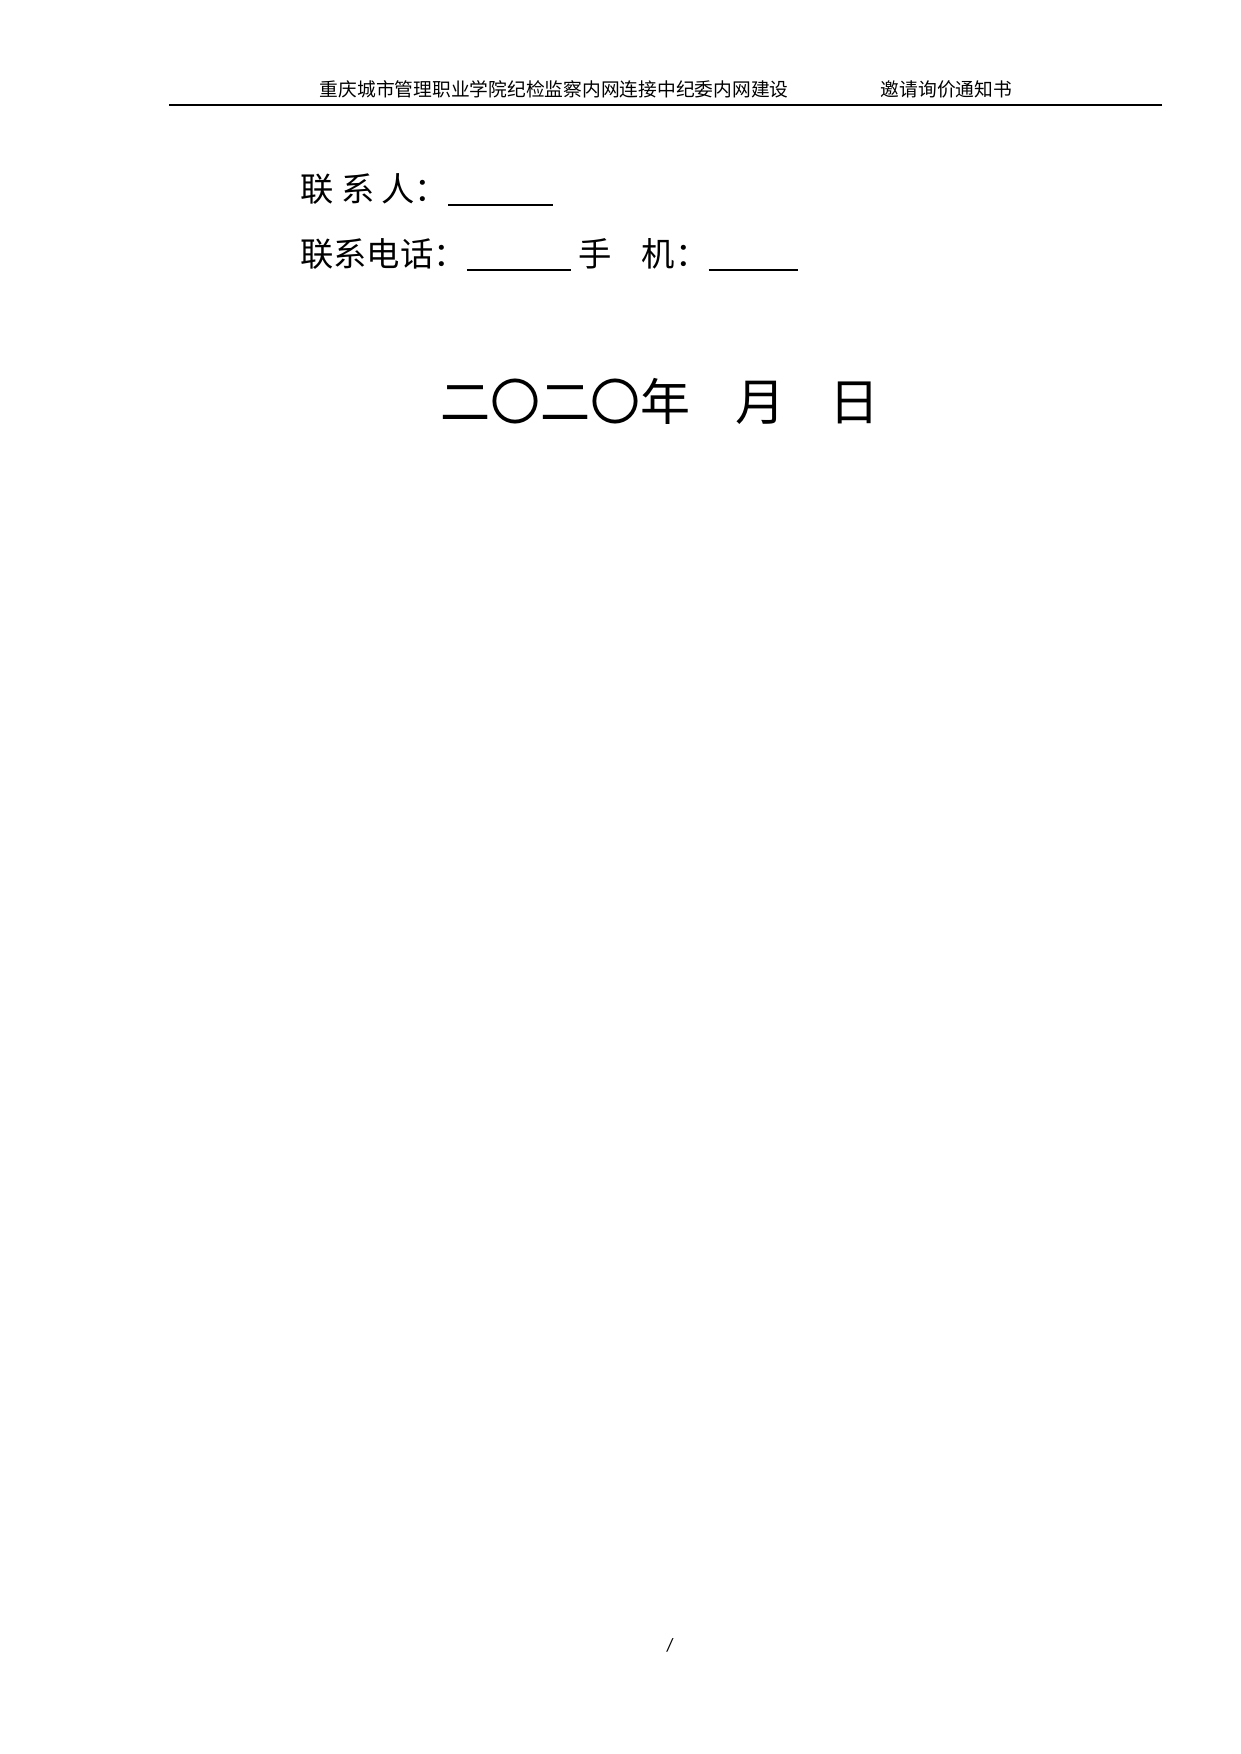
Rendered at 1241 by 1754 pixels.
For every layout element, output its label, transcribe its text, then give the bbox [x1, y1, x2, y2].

text 二〇二〇年 月 日 [94, 349, 1162, 447]
text 联 系 人： [169, 154, 1162, 219]
text 联系电话： 手 机： [169, 219, 1162, 284]
